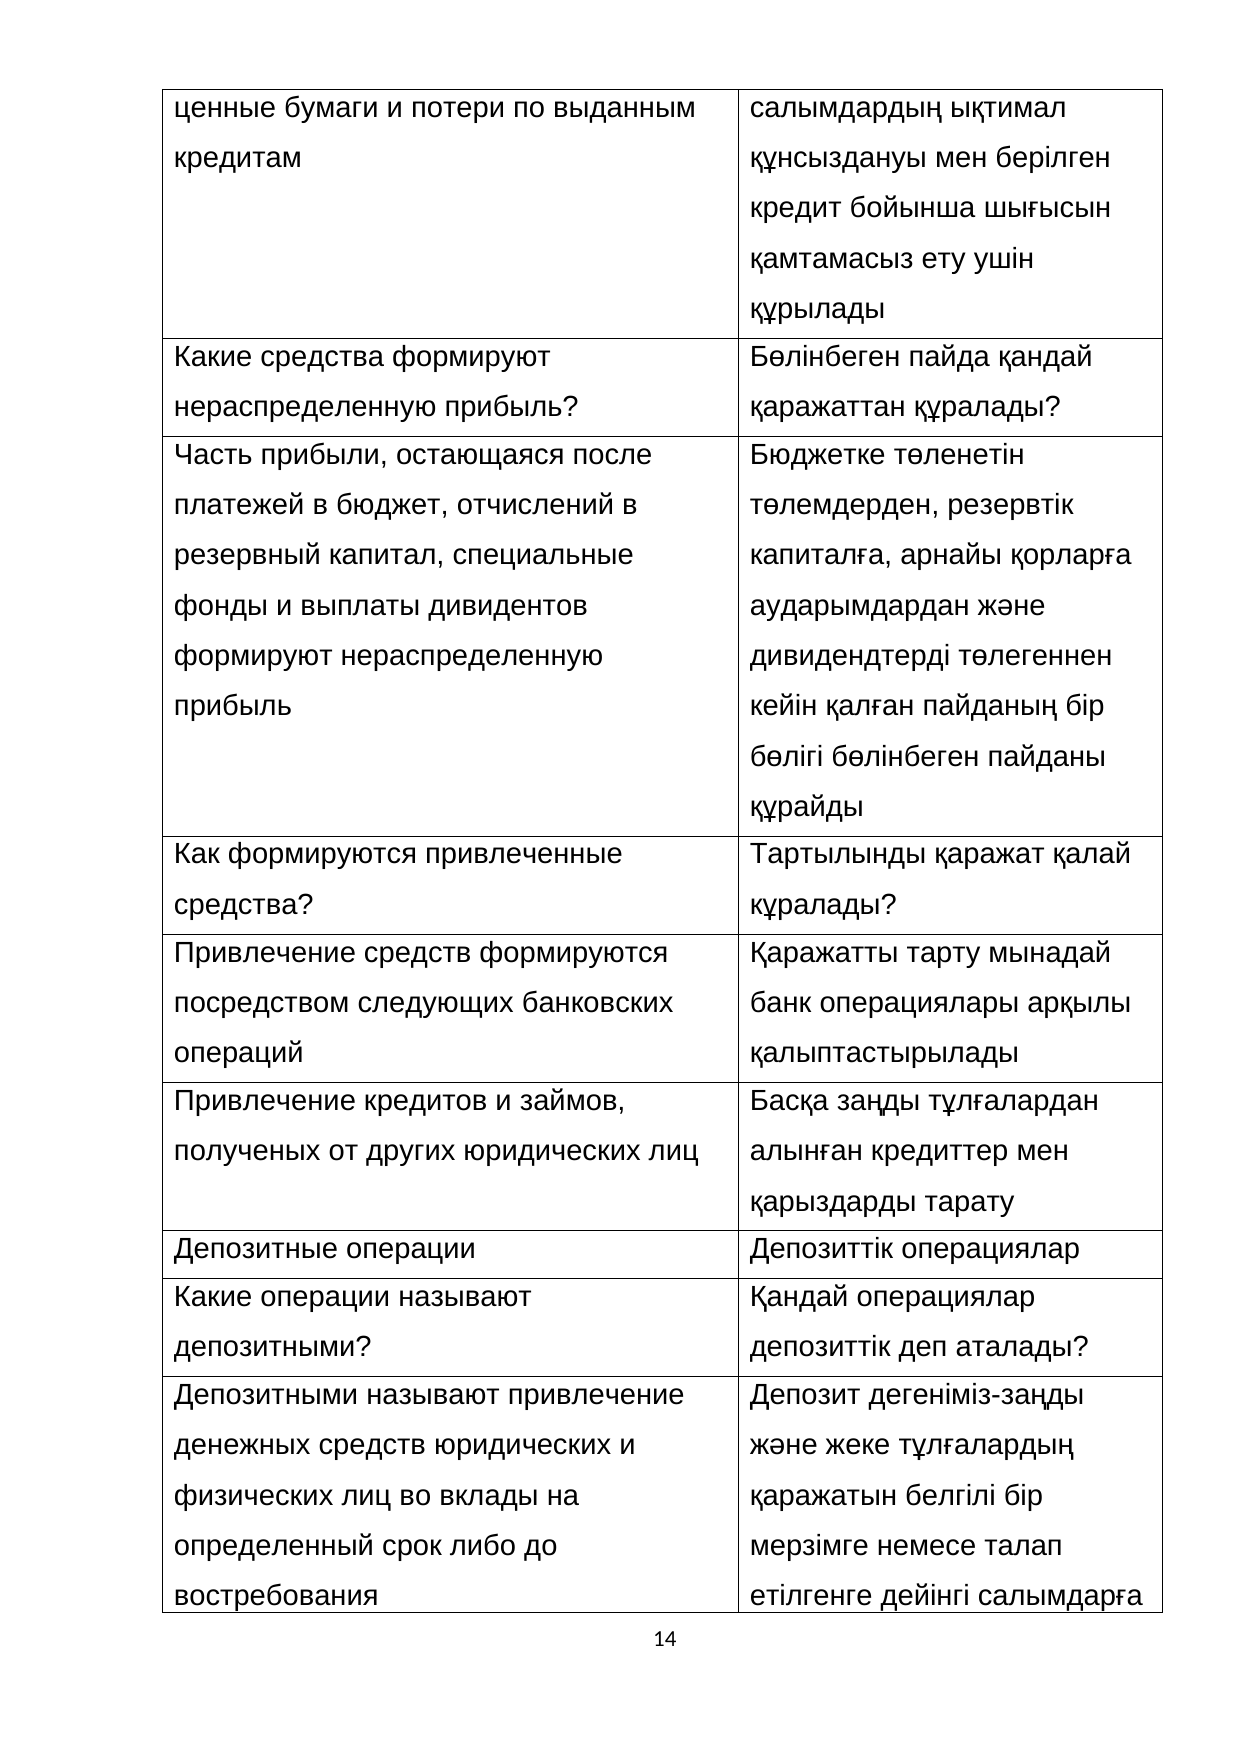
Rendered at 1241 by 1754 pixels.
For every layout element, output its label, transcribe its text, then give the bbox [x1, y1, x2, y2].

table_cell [739, 90, 1162, 338]
table_cell Какие операции называют депозитными? [163, 1279, 738, 1376]
table_cell Басқа заңды тұлғалардан алынған кредиттер мен қарыздарды тарату [739, 1083, 1162, 1230]
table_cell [163, 90, 738, 338]
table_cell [163, 1377, 738, 1612]
table_cell Часть прибыли, остающаяся после платежей в бюджет, отчислений в резервный капитал, специальные фонды и выплаты дивидентов формируют нераспределенную прибыль [163, 437, 738, 836]
table_cell Бөлінбеген пайда қандай қаражаттан құралады? [739, 339, 1162, 436]
table_cell Бюджетке төленетін төлемдерден, резервтік капиталға, арнайы қорларға аударымдардан және дивидендтерді төлегеннен кейін қалған пайданың бір бөлігі бөлінбеген пайданы құрайды [739, 437, 1162, 836]
table_cell Қандай операциялар депозиттік деп аталады? [739, 1279, 1162, 1376]
table_cell Тартылынды қаражат қалай кұралады? [739, 837, 1162, 933]
table_cell Депозиттік операциялар [739, 1231, 1162, 1278]
table_cell Қаражатты тарту мынадай банк операциялары арқылы қалыптастырылады [739, 935, 1162, 1082]
table_cell Привлечение средств формируются посредством следующих банковских операций [163, 935, 738, 1082]
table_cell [739, 1377, 1162, 1612]
table_cell Депозитные операции [163, 1231, 738, 1278]
table_cell Привлечение кредитов и займов, полученых от других юридических лиц [163, 1083, 738, 1230]
table_cell Как формируются привлеченные средства? [163, 837, 738, 933]
table_cell Какие средства формируют нераспределенную прибыль? [163, 339, 738, 436]
